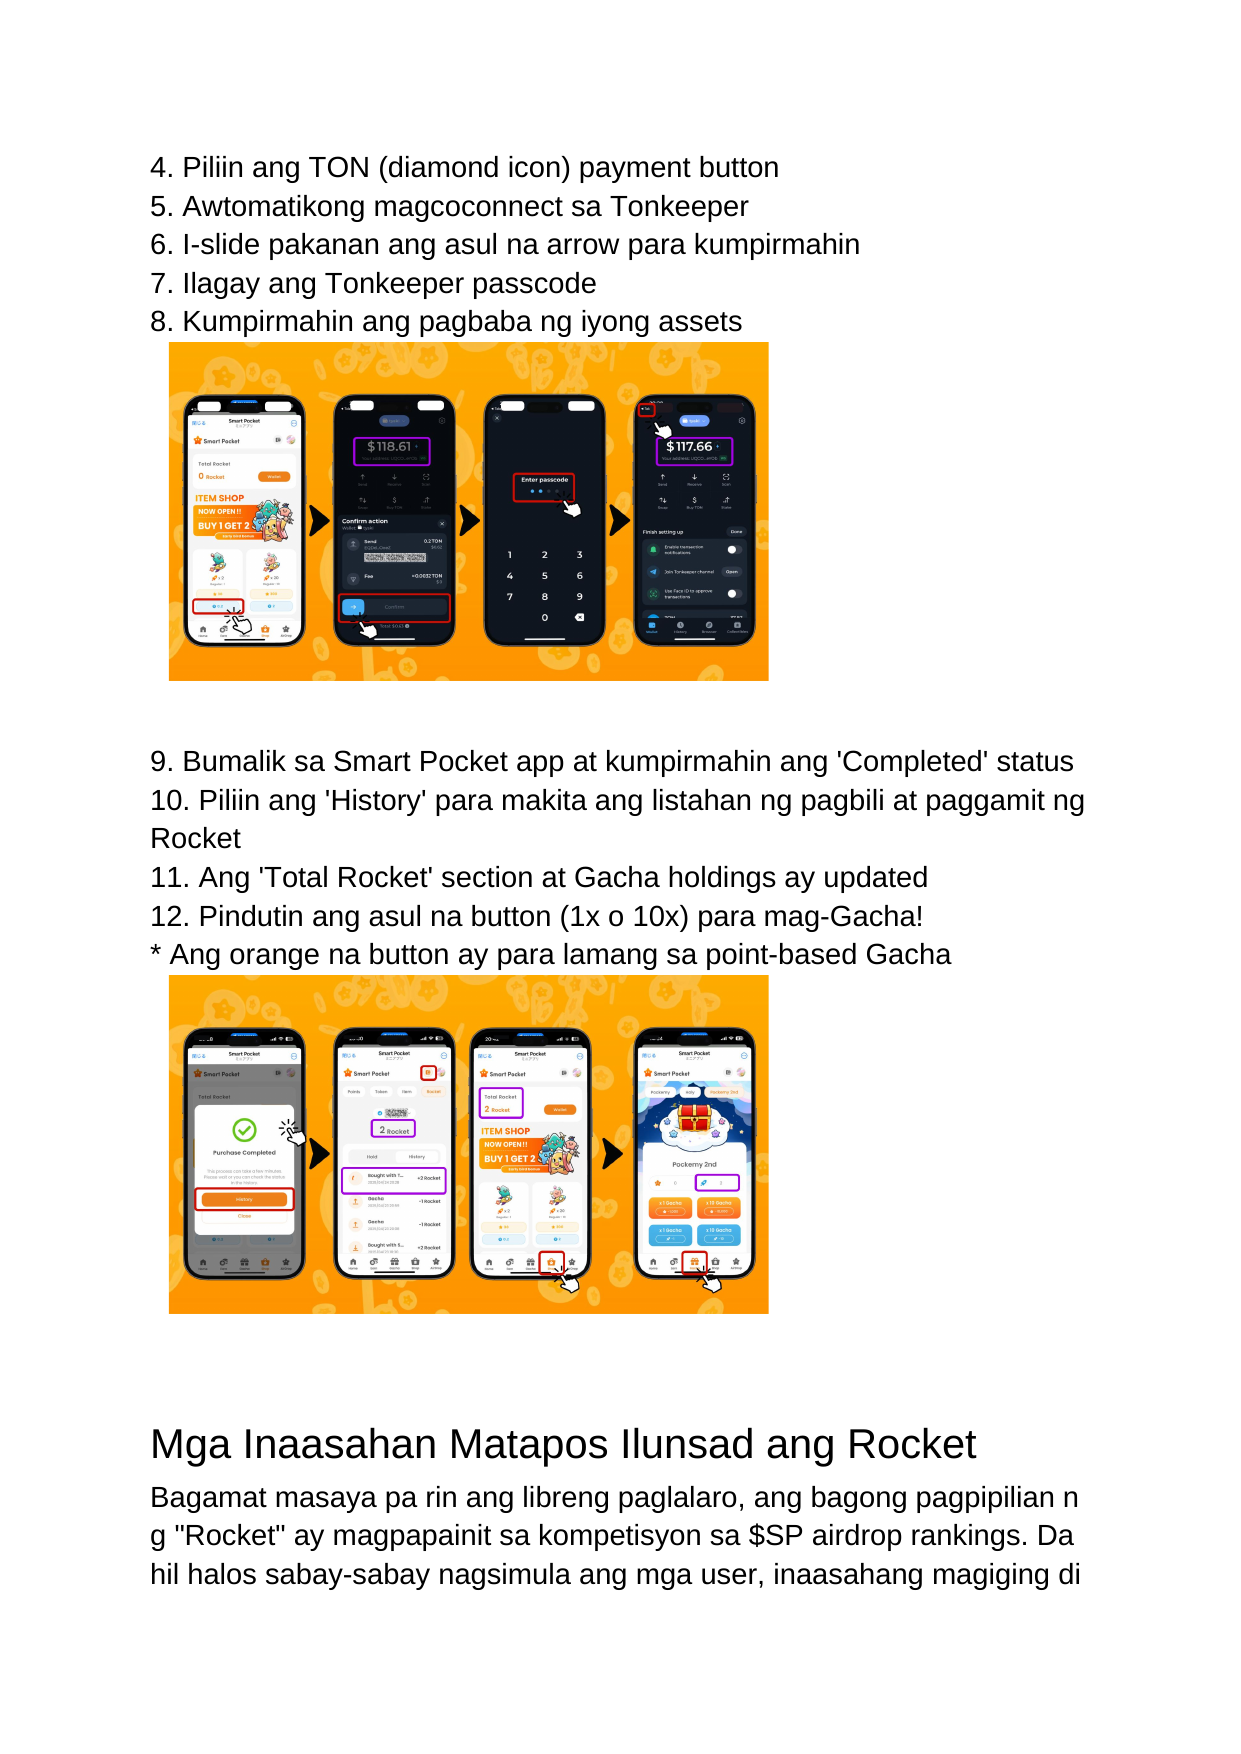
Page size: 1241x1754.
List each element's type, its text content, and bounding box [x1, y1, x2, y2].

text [150, 150, 1090, 338]
text 9. Bumalik sa Smart Pocket app at kumpirmahin ang 'Completed' status 10. Piliin ang 'History' para makita ang listahan ng pagbili at paggamit ng Rocket 11. Ang 'Total Rocket' section at Gacha holdings ay updated 12. Pindutin ang asul na button (1x o 10x) para mag-Gacha! * Ang orange na button ay para lamang sa point-based Gacha [150, 744, 1090, 971]
subtitle Mga Inaasahan Matapos Ilunsad ang Rocket [150, 1419, 1090, 1467]
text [150, 1479, 1090, 1590]
picture [168, 975, 769, 1314]
picture [168, 342, 769, 681]
